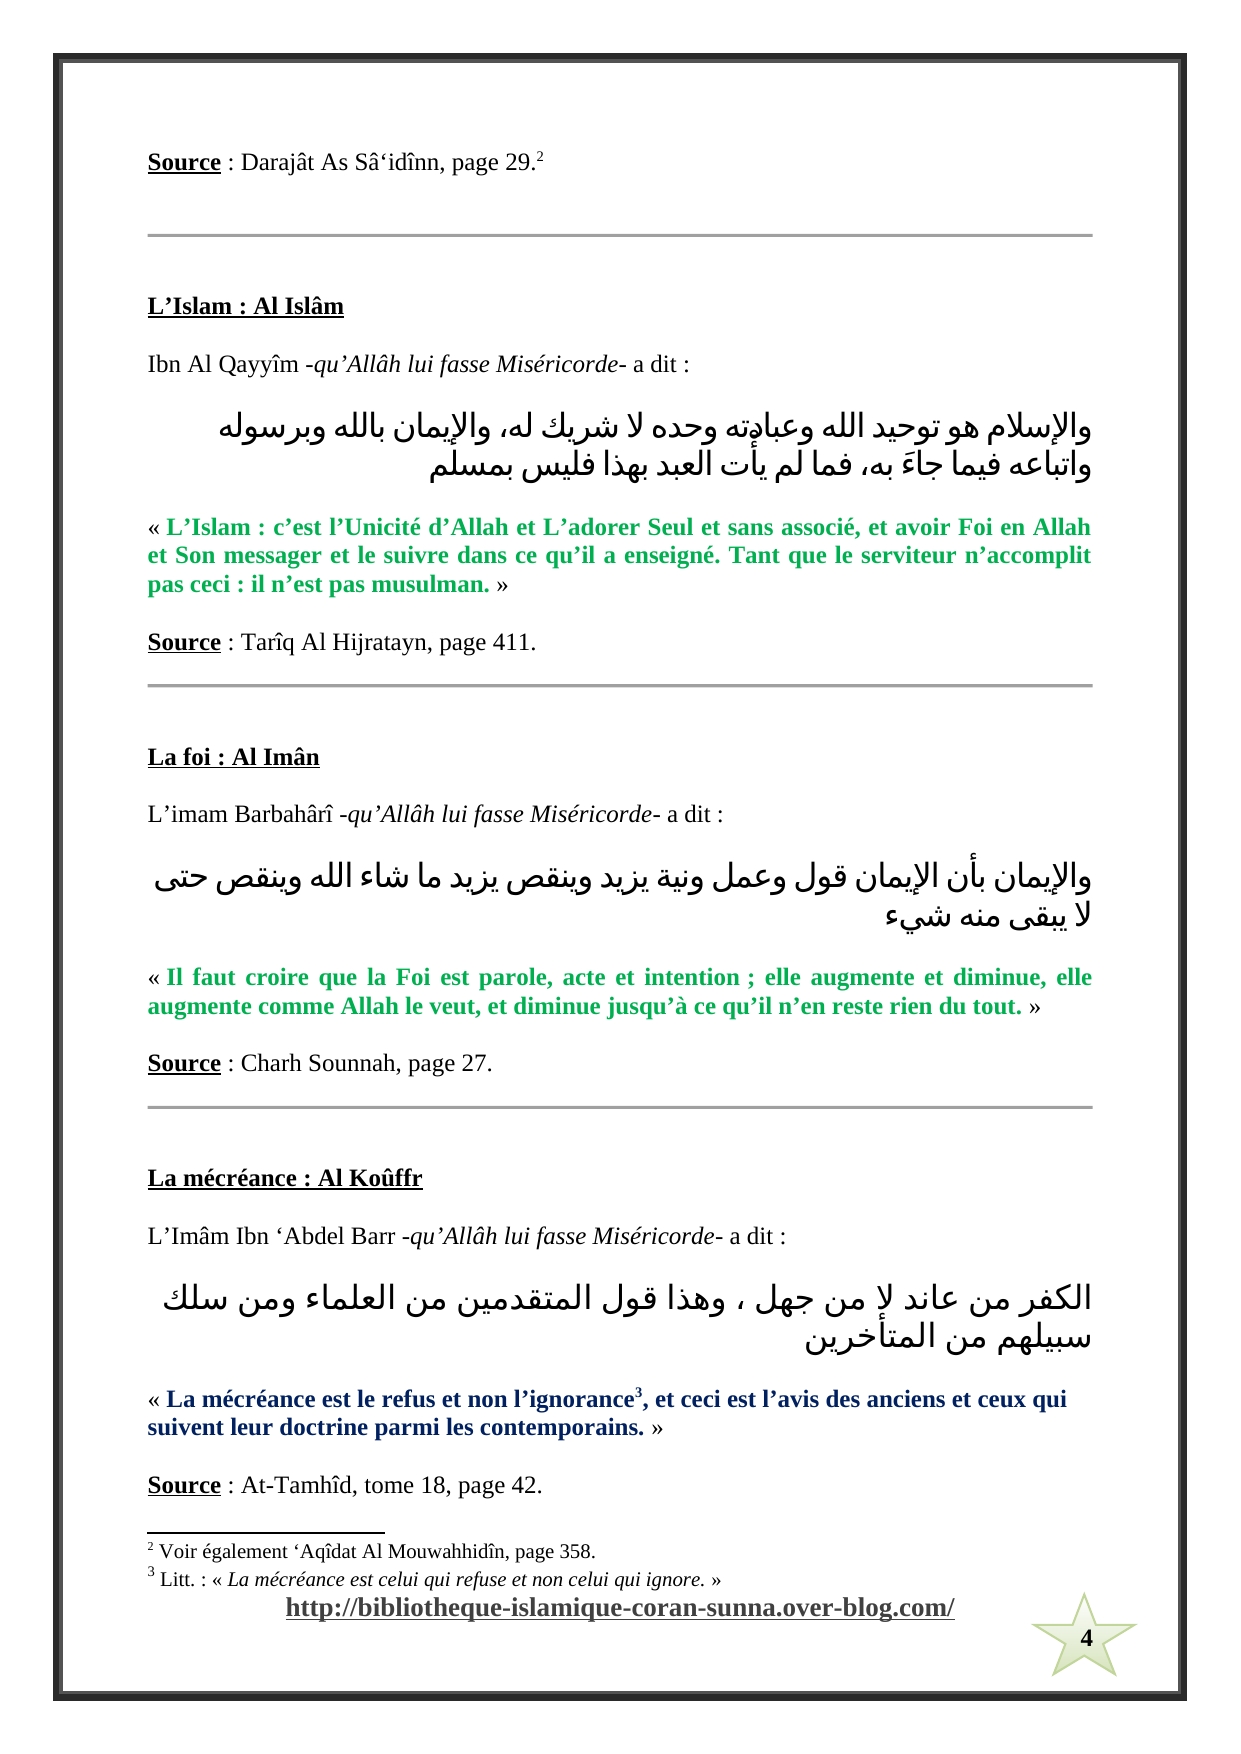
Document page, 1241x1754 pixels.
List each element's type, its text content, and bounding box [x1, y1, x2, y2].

text L’Islam : Al Islâm [147, 291, 1093, 320]
text والإيمان بأن الإيمان قول وعمل ونية يزيد وينقص يزيد ما شاء الله وينقص حتى لا يبقى منه شيء [147, 857, 1093, 933]
text L’Imâm Ibn ‘Abdel Barr -qu’Allâh lui fasse Miséricorde- a dit : [147, 1221, 1093, 1249]
text Source : Charh Sounnah, page 27. [147, 1048, 1093, 1077]
text La foi : Al Imân [147, 742, 1093, 770]
text « Il faut croire que la Foi est parole, acte et intention ; elle augmente et diminue, elle augmente comme Allah le veut, et diminue jusqu’à ce qu’il n’en reste rien du tout. » [147, 962, 1093, 1019]
text Source : At-Tamhîd, tome 18, page 42. [147, 1470, 1093, 1499]
text L’imam Barbahârî -qu’Allâh lui fasse Miséricorde- a dit : [147, 799, 1093, 828]
text « La mécréance est le refus et non l’ignorance, et ceci est l’avis des anciens et ceux qui suivent leur doctrine parmi les contemporains. » [147, 1384, 1093, 1441]
text Source : Tarîq Al Hijratayn, page 411. [147, 627, 1093, 655]
text Source : Darajât As Sâ‘idînn, page 29. [147, 147, 1093, 176]
text والإسلام هو توحيد الله وعبادته وحده لا شريك له، والإيمان بالله وبرسوله واتباعه فيما جاءَ به، فما لم يأْت العبد بهذا فليس بمسلم [147, 406, 1093, 483]
text الكفر من عاند لا من جهل ، وهذا قول المتقدمين من العلماء ومن سلك سبيلهم من المتأخرين [147, 1278, 1093, 1355]
text Ibn Al Qayyîm -qu’Allâh lui fasse Miséricorde- a dit : [147, 349, 1093, 377]
text « L’Islam : c’est l’Unicité d’Allah et L’adorer Seul et sans associé, et avoir Foi en Allah et Son messager et le suivre dans ce qu’il a enseigné. Tant que le serviteur n’accomplit pas ceci : il n’est pas musulman. » [147, 512, 1093, 598]
text La mécréance : Al Koûffr [147, 1163, 1093, 1192]
